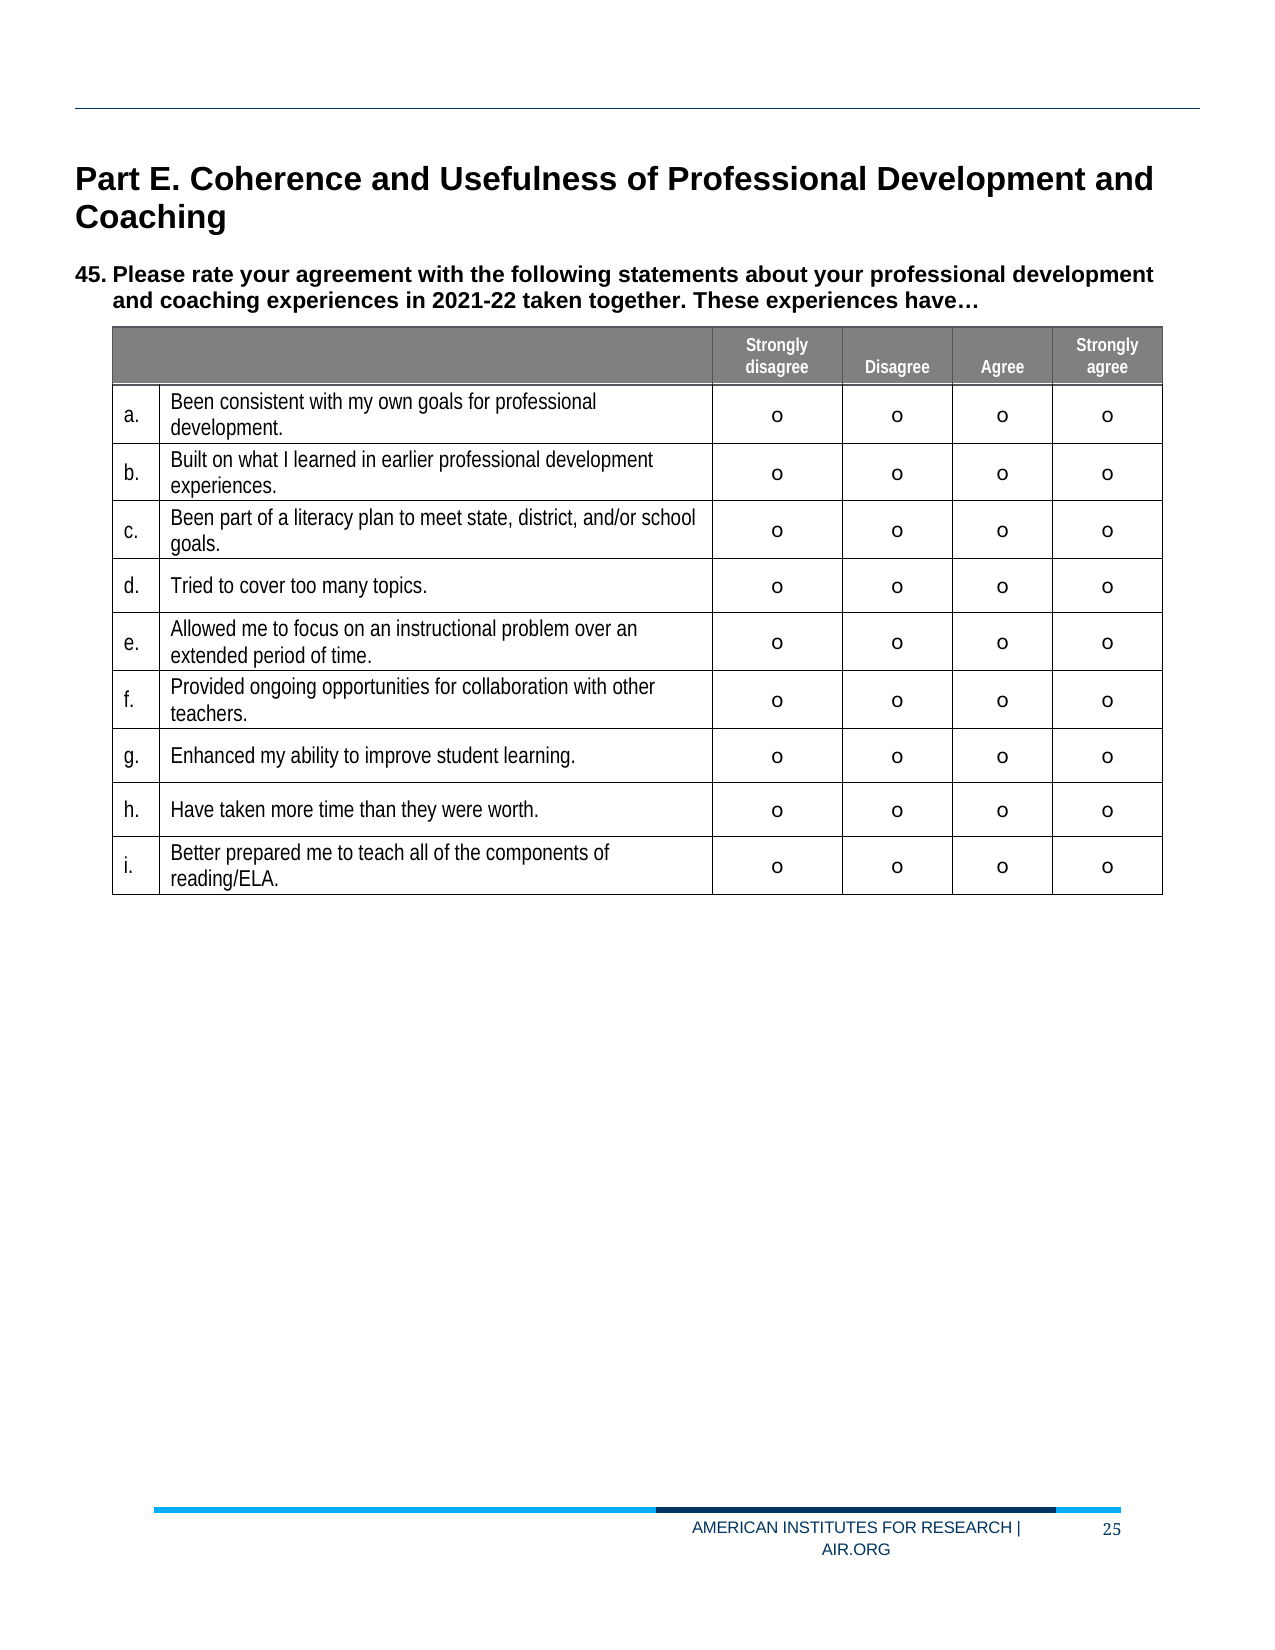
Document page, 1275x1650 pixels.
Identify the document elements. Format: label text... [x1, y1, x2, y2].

table_cell Enhanced my ability to improve student learning. [160, 729, 712, 782]
table_cell o [843, 837, 952, 894]
table_cell o [843, 783, 952, 836]
table_cell o [843, 729, 952, 782]
table_cell Have taken more time than they were worth. [160, 783, 712, 836]
table_cell o [713, 837, 842, 894]
table_cell o [1053, 729, 1162, 782]
table_cell o [953, 559, 1052, 612]
table_cell o [953, 613, 1052, 670]
table_cell o [713, 613, 842, 670]
table_header [113, 328, 712, 383]
table_cell h. [113, 783, 159, 836]
table_cell c. [113, 501, 159, 558]
table_cell a. [113, 386, 159, 442]
table_cell Better prepared me to teach all of the components of reading/ELA. [160, 837, 712, 894]
subtitle Part E. Coherence and Usefulness of Professional Development and Coaching [75, 159, 1200, 236]
table_cell e. [113, 613, 159, 670]
table_cell f. [113, 671, 159, 728]
table_cell o [713, 501, 842, 558]
table_cell o [1053, 613, 1162, 670]
table_cell o [713, 729, 842, 782]
table_cell i. [113, 837, 159, 894]
table_cell o [1053, 837, 1162, 894]
table_cell o [713, 444, 842, 500]
table_cell o [1053, 783, 1162, 836]
table_cell o [843, 501, 952, 558]
table_cell o [953, 444, 1052, 500]
table_cell o [1053, 501, 1162, 558]
table_cell o [1053, 671, 1162, 728]
table_cell o [713, 783, 842, 836]
table_header Strongly disagree [713, 328, 842, 383]
table_cell o [713, 386, 842, 442]
table_header Agree [953, 328, 1052, 383]
table_cell o [953, 671, 1052, 728]
table_cell o [843, 386, 952, 442]
table_cell Built on what I learned in earlier professional development experiences. [160, 444, 712, 500]
table_cell o [843, 671, 952, 728]
table_cell o [953, 501, 1052, 558]
table_cell o [713, 559, 842, 612]
table_cell d. [113, 559, 159, 612]
table_cell o [953, 729, 1052, 782]
table_cell Provided ongoing opportunities for collaboration with other teachers. [160, 671, 712, 728]
table_cell Been part of a literacy plan to meet state, district, and/or school goals. [160, 501, 712, 558]
table_cell o [843, 444, 952, 500]
table_cell o [1053, 444, 1162, 500]
text Please rate your agreement with the following statements about your professional development and coaching experiences in 2021-22 taken together. These experiences have… [75, 261, 1200, 313]
table_cell o [843, 559, 952, 612]
table_cell Tried to cover too many topics. [160, 559, 712, 612]
table_cell o [713, 671, 842, 728]
table_cell Been consistent with my own goals for professional development. [160, 386, 712, 442]
table_header Strongly agree [1053, 328, 1162, 383]
table_cell o [1053, 386, 1162, 442]
table_cell o [953, 783, 1052, 836]
table_cell o [953, 837, 1052, 894]
table_cell o [843, 613, 952, 670]
table_header Disagree [843, 328, 952, 383]
table_cell Allowed me to focus on an instructional problem over an extended period of time. [160, 613, 712, 670]
table_cell o [1053, 559, 1162, 612]
table_cell b. [113, 444, 159, 500]
table_cell g. [113, 729, 159, 782]
table_cell o [953, 386, 1052, 442]
